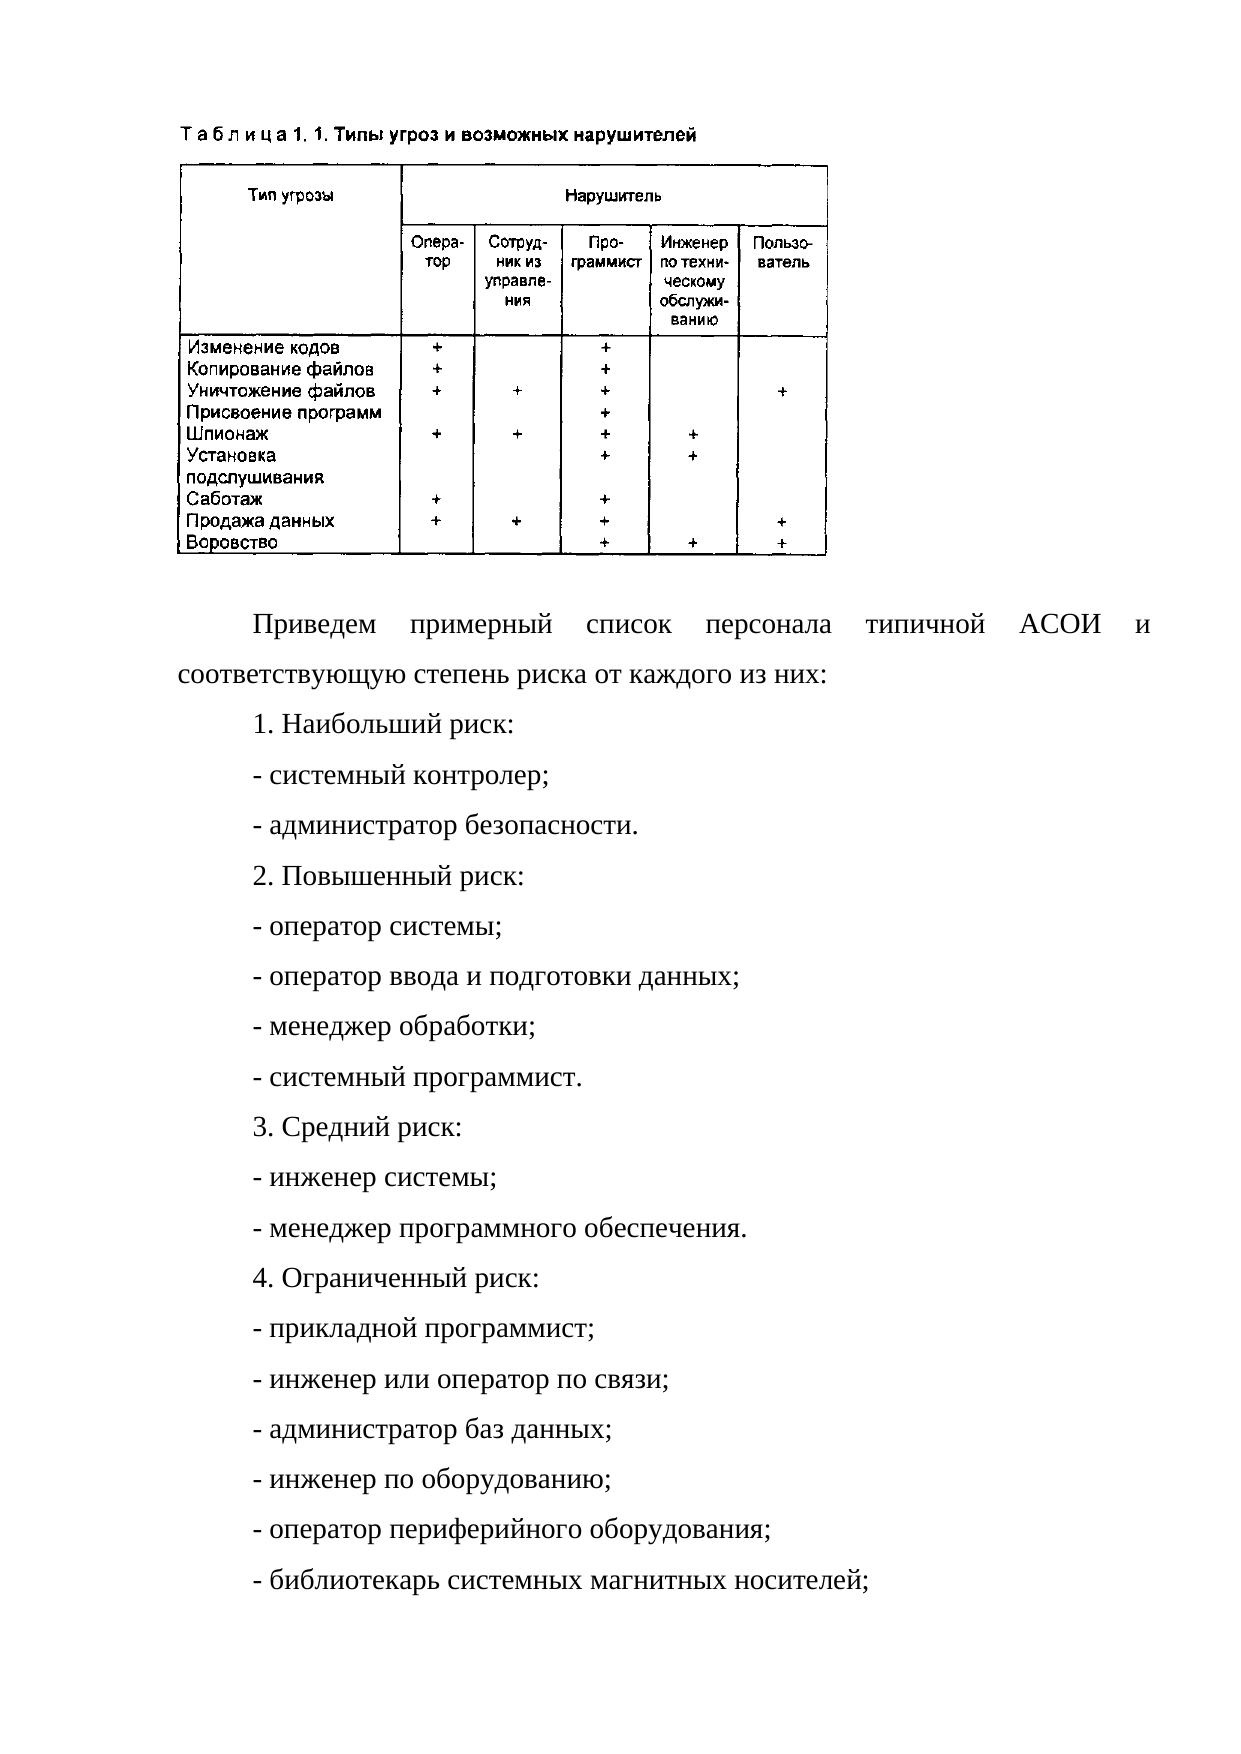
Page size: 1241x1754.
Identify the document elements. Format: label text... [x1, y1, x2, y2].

text - оператор периферийного оборудования; [177, 1512, 1152, 1545]
text 4. Ограниченный риск: [177, 1260, 1152, 1294]
text - инженер по оборудованию; [177, 1461, 1152, 1495]
text - менеджер программного обеспечения. [177, 1210, 1152, 1243]
text - администратор безопасности. [177, 807, 1152, 841]
text - системный контролер; [177, 757, 1152, 791]
text - администратор баз данных; [177, 1411, 1152, 1444]
text 1. Наибольший риск: [177, 707, 1152, 740]
picture [177, 118, 828, 556]
text - системный программист. [177, 1059, 1152, 1092]
text - библиотекарь системных магнитных носителей; [177, 1562, 1152, 1596]
text - оператор системы; [177, 908, 1152, 941]
text - инженер или оператор по связи; [177, 1361, 1152, 1394]
text Приведем примерный список персонала типичной АСОИ и соответствующую степень риска от каждого из них: [177, 606, 1152, 690]
text - оператор ввода и подготовки данных; [177, 958, 1152, 992]
text 2. Повышенный риск: [177, 858, 1152, 891]
text - менеджер обработки; [177, 1008, 1152, 1042]
text - прикладной программист; [177, 1310, 1152, 1344]
text 3. Средний риск: [177, 1109, 1152, 1143]
text - инженер системы; [177, 1159, 1152, 1193]
